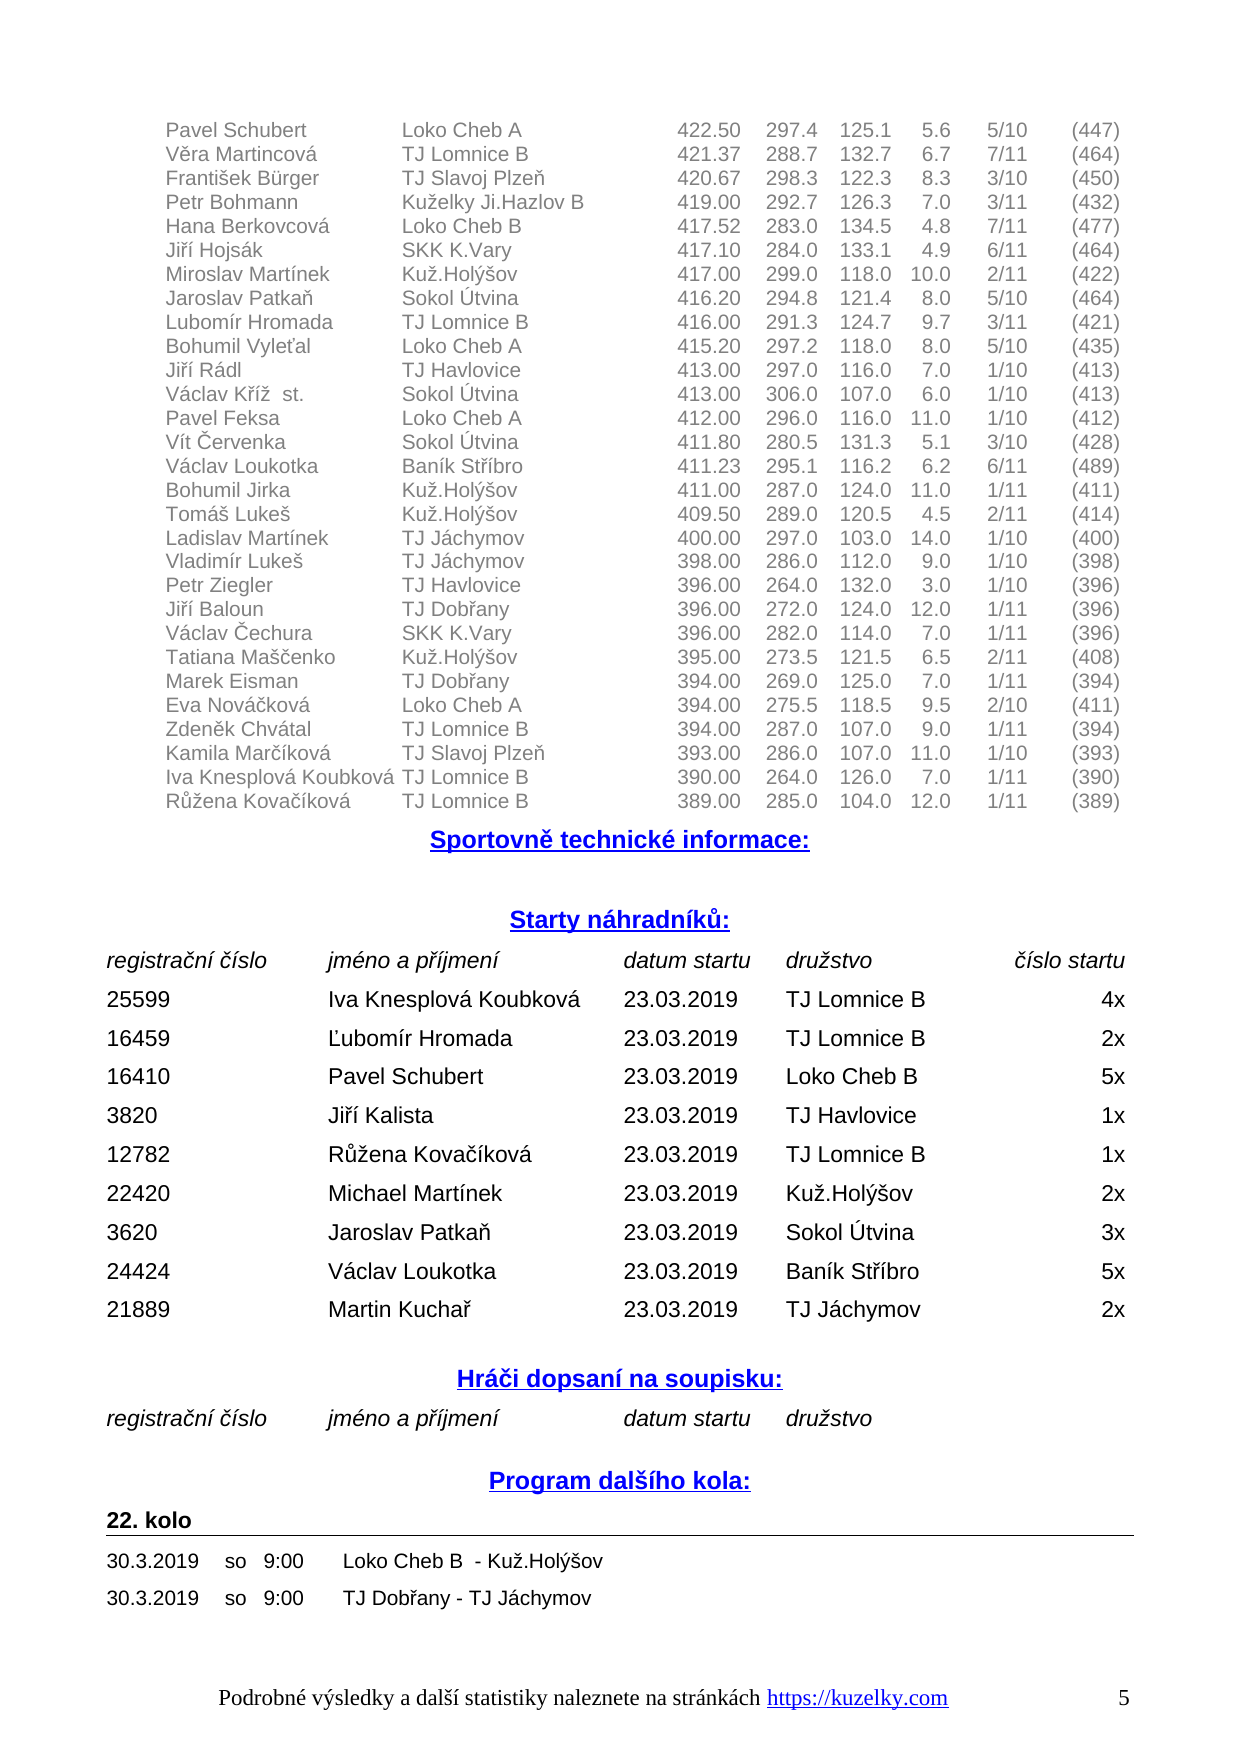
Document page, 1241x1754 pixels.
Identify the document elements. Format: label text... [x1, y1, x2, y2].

text 16410 Pavel Schubert 23.03.2019 Loko Cheb B 5x [106, 1063, 1134, 1090]
text Hráči dopsaní na soupisku: [94, 1335, 1145, 1393]
text Vladimír Lukeš TJ Jáchymov 398.00 286.0 112.0 9.0 1/10 (398) [106, 549, 1134, 573]
text 22. kolo [106, 1507, 1134, 1535]
text Bohumil Vyleťal Loko Cheb A 415.20 297.2 118.0 8.0 5/10 (435) [106, 334, 1134, 358]
text Pavel Feksa Loko Cheb A 412.00 296.0 116.0 11.0 1/10 (412) [106, 406, 1134, 429]
text František Bürger TJ Slavoj Plzeň 420.67 298.3 122.3 8.3 3/10 (450) [106, 166, 1134, 190]
text Marek Eisman TJ Dobřany 394.00 269.0 125.0 7.0 1/11 (394) [106, 669, 1134, 693]
text Pavel Schubert Loko Cheb A 422.50 297.4 125.1 5.6 5/10 (447) [106, 118, 1134, 142]
text Jiří Baloun TJ Dobřany 396.00 272.0 124.0 12.0 1/11 (396) [106, 597, 1134, 621]
text Václav Čechura SKK K.Vary 396.00 282.0 114.0 7.0 1/11 (396) [106, 621, 1134, 645]
text Eva Nováčková Loko Cheb A 394.00 275.5 118.5 9.5 2/10 (411) [106, 693, 1134, 717]
text Starty náhradníků: [94, 906, 1145, 934]
text Kamila Marčíková TJ Slavoj Plzeň 393.00 286.0 107.0 11.0 1/10 (393) [106, 741, 1134, 765]
text 22420 Michael Martínek 23.03.2019 Kuž.Holýšov 2x [106, 1180, 1134, 1206]
text Jaroslav Patkaň Sokol Útvina 416.20 294.8 121.4 8.0 5/10 (464) [106, 286, 1134, 310]
text 12782 Růžena Kovačíková 23.03.2019 TJ Lomnice B 1x [106, 1141, 1134, 1167]
text 16459 Ľubomír Hromada 23.03.2019 TJ Lomnice B 2x [106, 1024, 1134, 1051]
text registrační číslo jméno a příjmení datum startu družstvo [106, 1405, 1134, 1432]
text 25599 Iva Knesplová Koubková 23.03.2019 TJ Lomnice B 4x [106, 986, 1134, 1012]
text Ladislav Martínek TJ Jáchymov 400.00 297.0 103.0 14.0 1/10 (400) [106, 525, 1134, 549]
text Tatiana Maščenko Kuž.Holýšov 395.00 273.5 121.5 6.5 2/11 (408) [106, 645, 1134, 669]
text Jiří Hojsák SKK K.Vary 417.10 284.0 133.1 4.9 6/11 (464) [106, 238, 1134, 262]
text Bohumil Jirka Kuž.Holýšov 411.00 287.0 124.0 11.0 1/11 (411) [106, 477, 1134, 501]
text Václav Kříž st. Sokol Útvina 413.00 306.0 107.0 6.0 1/10 (413) [106, 382, 1134, 406]
text Zdeněk Chvátal TJ Lomnice B 394.00 287.0 107.0 9.0 1/11 (394) [106, 717, 1134, 741]
text Vít Červenka Sokol Útvina 411.80 280.5 131.3 5.1 3/10 (428) [106, 429, 1134, 453]
text Hana Berkovcová Loko Cheb B 417.52 283.0 134.5 4.8 7/11 (477) [106, 214, 1134, 238]
text 3620 Jaroslav Patkaň 23.03.2019 Sokol Útvina 3x [106, 1219, 1134, 1245]
text Tomáš Lukeš Kuž.Holýšov 409.50 289.0 120.5 4.5 2/11 (414) [106, 501, 1134, 525]
text Sportovně technické informace: [94, 825, 1145, 854]
text registrační číslo jméno a příjmení datum startu družstvo číslo startu [106, 947, 1134, 973]
text Petr Bohmann Kuželky Ji.Hazlov B 419.00 292.7 126.3 7.0 3/11 (432) [106, 190, 1134, 214]
text Věra Martincová TJ Lomnice B 421.37 288.7 132.7 6.7 7/11 (464) [106, 142, 1134, 166]
text Lubomír Hromada TJ Lomnice B 416.00 291.3 124.7 9.7 3/11 (421) [106, 310, 1134, 334]
text Petr Ziegler TJ Havlovice 396.00 264.0 132.0 3.0 1/10 (396) [106, 573, 1134, 597]
text 3820 Jiří Kalista 23.03.2019 TJ Havlovice 1x [106, 1102, 1134, 1128]
text 24424 Václav Loukotka 23.03.2019 Baník Stříbro 5x [106, 1258, 1134, 1284]
text Iva Knesplová Koubková TJ Lomnice B 390.00 264.0 126.0 7.0 1/11 (390) [106, 765, 1134, 789]
text Program dalšího kola: [94, 1466, 1145, 1494]
text Růžena Kovačíková TJ Lomnice B 389.00 285.0 104.0 12.0 1/11 (389) [106, 789, 1134, 813]
text 30.3.2019 so 9:00 Loko Cheb B - Kuž.Holýšov [106, 1549, 1134, 1573]
text Jiří Rádl TJ Havlovice 413.00 297.0 116.0 7.0 1/10 (413) [106, 358, 1134, 382]
text Václav Loukotka Baník Stříbro 411.23 295.1 116.2 6.2 6/11 (489) [106, 453, 1134, 477]
text Miroslav Martínek Kuž.Holýšov 417.00 299.0 118.0 10.0 2/11 (422) [106, 262, 1134, 286]
text 30.3.2019 so 9:00 TJ Dobřany - TJ Jáchymov [106, 1585, 1134, 1609]
text 21889 Martin Kuchař 23.03.2019 TJ Jáchymov 2x [106, 1296, 1134, 1323]
